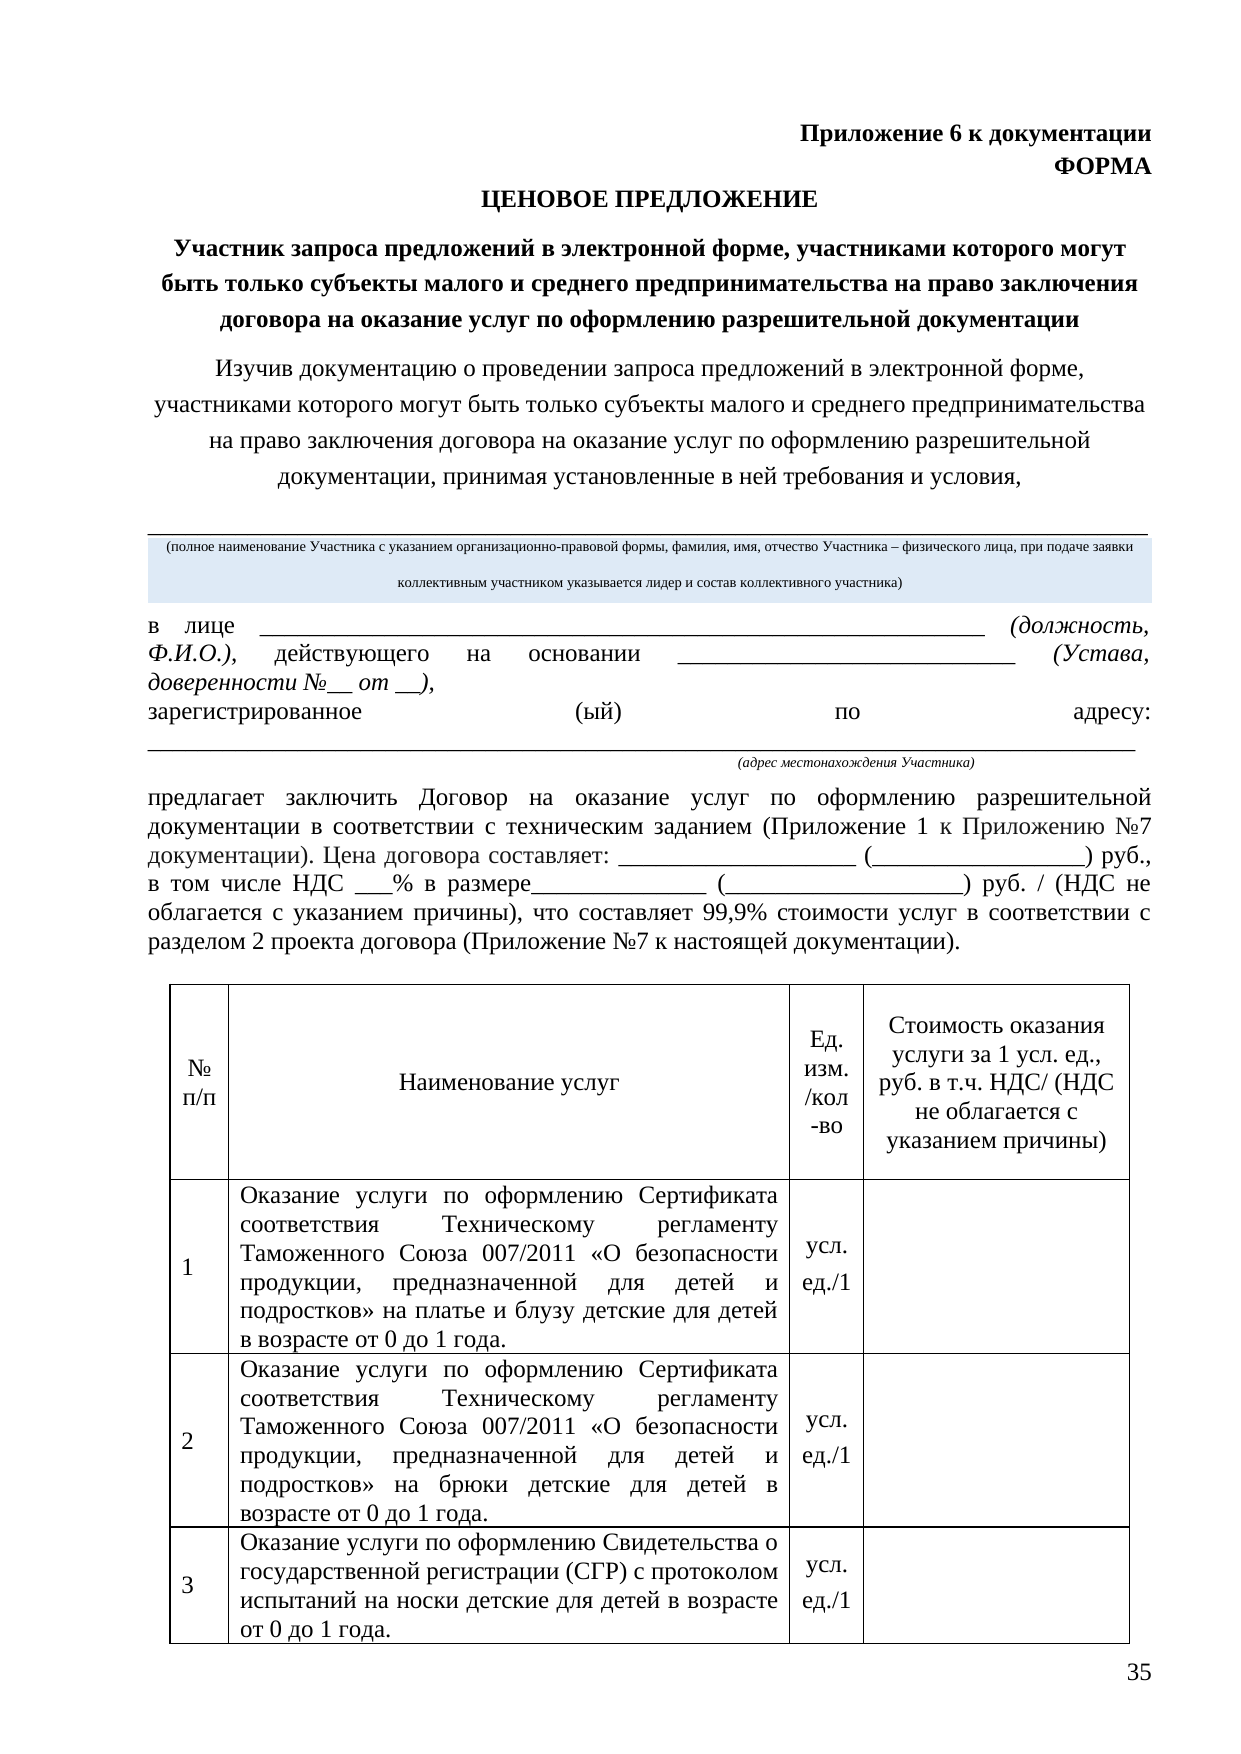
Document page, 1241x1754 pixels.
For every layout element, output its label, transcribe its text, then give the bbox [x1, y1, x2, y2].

text Приложение 6 к документации [148, 118, 1152, 147]
text Изучив документацию о проведении запроса предложений в электронной форме, участниками которого могут быть только субъекты малого и среднего предпринимательства на право заключения договора на оказание услуг по оформлению разрешительной документации, принимая установленные в ней требования и условия, [148, 353, 1152, 489]
table_cell 1 [171, 1180, 228, 1353]
table_cell Оказание услуги по оформлению Сертификата соответствия Техническому регламенту Таможенного Союза 007/2011 «О безопасности продукции, предназначенной для детей и подростков» на платье и блузу детские для детей в возрасте от 0 до 1 года. [229, 1180, 789, 1353]
table_cell Оказание услуги по оформлению Свидетельства о государственной регистрации (СГР) с протоколом испытаний на носки детские для детей в возрасте от 0 до 1 года. [229, 1528, 789, 1642]
table_cell [864, 1354, 1129, 1526]
table_cell усл. ед./1 [790, 1528, 863, 1642]
table_header Наименование услуг [229, 985, 789, 1179]
text ________________________________________________________________________________ [148, 509, 1152, 538]
text (полное наименование Участника с указанием организационно-правовой формы, фамилия, имя, отчество Участника – физического лица, при подаче заявки коллективным участником указывается лидер и состав коллективного участника) [148, 538, 1152, 603]
table_header Стоимость оказания услуги за 1 усл. ед., руб. в т.ч. НДС/ (НДС не облагается с указанием причины) [864, 985, 1129, 1179]
table_cell усл. ед./1 [790, 1354, 863, 1526]
table_header Ед. изм./кол-во [790, 985, 863, 1179]
table_cell [864, 1528, 1129, 1642]
text ФОРМА [148, 151, 1152, 180]
text Участник запроса предложений в электронной форме, участниками которого могут быть только субъекты малого и среднего предпринимательства на право заключения договора на оказание услуг по оформлению разрешительной документации [148, 233, 1152, 333]
text в лице __________________________________________________________ (должность, Ф.И.О.), действующего на основании ___________________________ (Устава, доверенности №__ от __), [148, 610, 1152, 696]
text ЦЕНОВОЕ ПРЕДЛОЖЕНИЕ [148, 184, 1152, 213]
table_cell [864, 1180, 1129, 1353]
table_header № п/п [171, 985, 228, 1179]
table_cell 3 [171, 1528, 228, 1642]
text зарегистрированное (ый) по адресу: _______________________________________________________________________________ [148, 696, 1152, 753]
text (адрес местонахождения Участника) [664, 753, 1152, 782]
text предлагает заключить Договор на оказание услуг по оформлению разрешительной документации в соответствии с техническим заданием (Приложение 1 к Приложению №7 документации). Цена договора составляет: ___________________ (_________________) руб., в том числе НДС ___% в размере______________ (___________________) руб. / (НДС не облагается с указанием причины), что составляет 99,9% стоимости услуг в соответствии с разделом 2 проекта договора (Приложение №7 к настоящей документации). [148, 782, 1152, 955]
table_cell Оказание услуги по оформлению Сертификата соответствия Техническому регламенту Таможенного Союза 007/2011 «О безопасности продукции, предназначенной для детей и подростков» на брюки детские для детей в возрасте от 0 до 1 года. [229, 1354, 789, 1526]
table_cell усл. ед./1 [790, 1180, 863, 1353]
table_cell 2 [171, 1354, 228, 1526]
